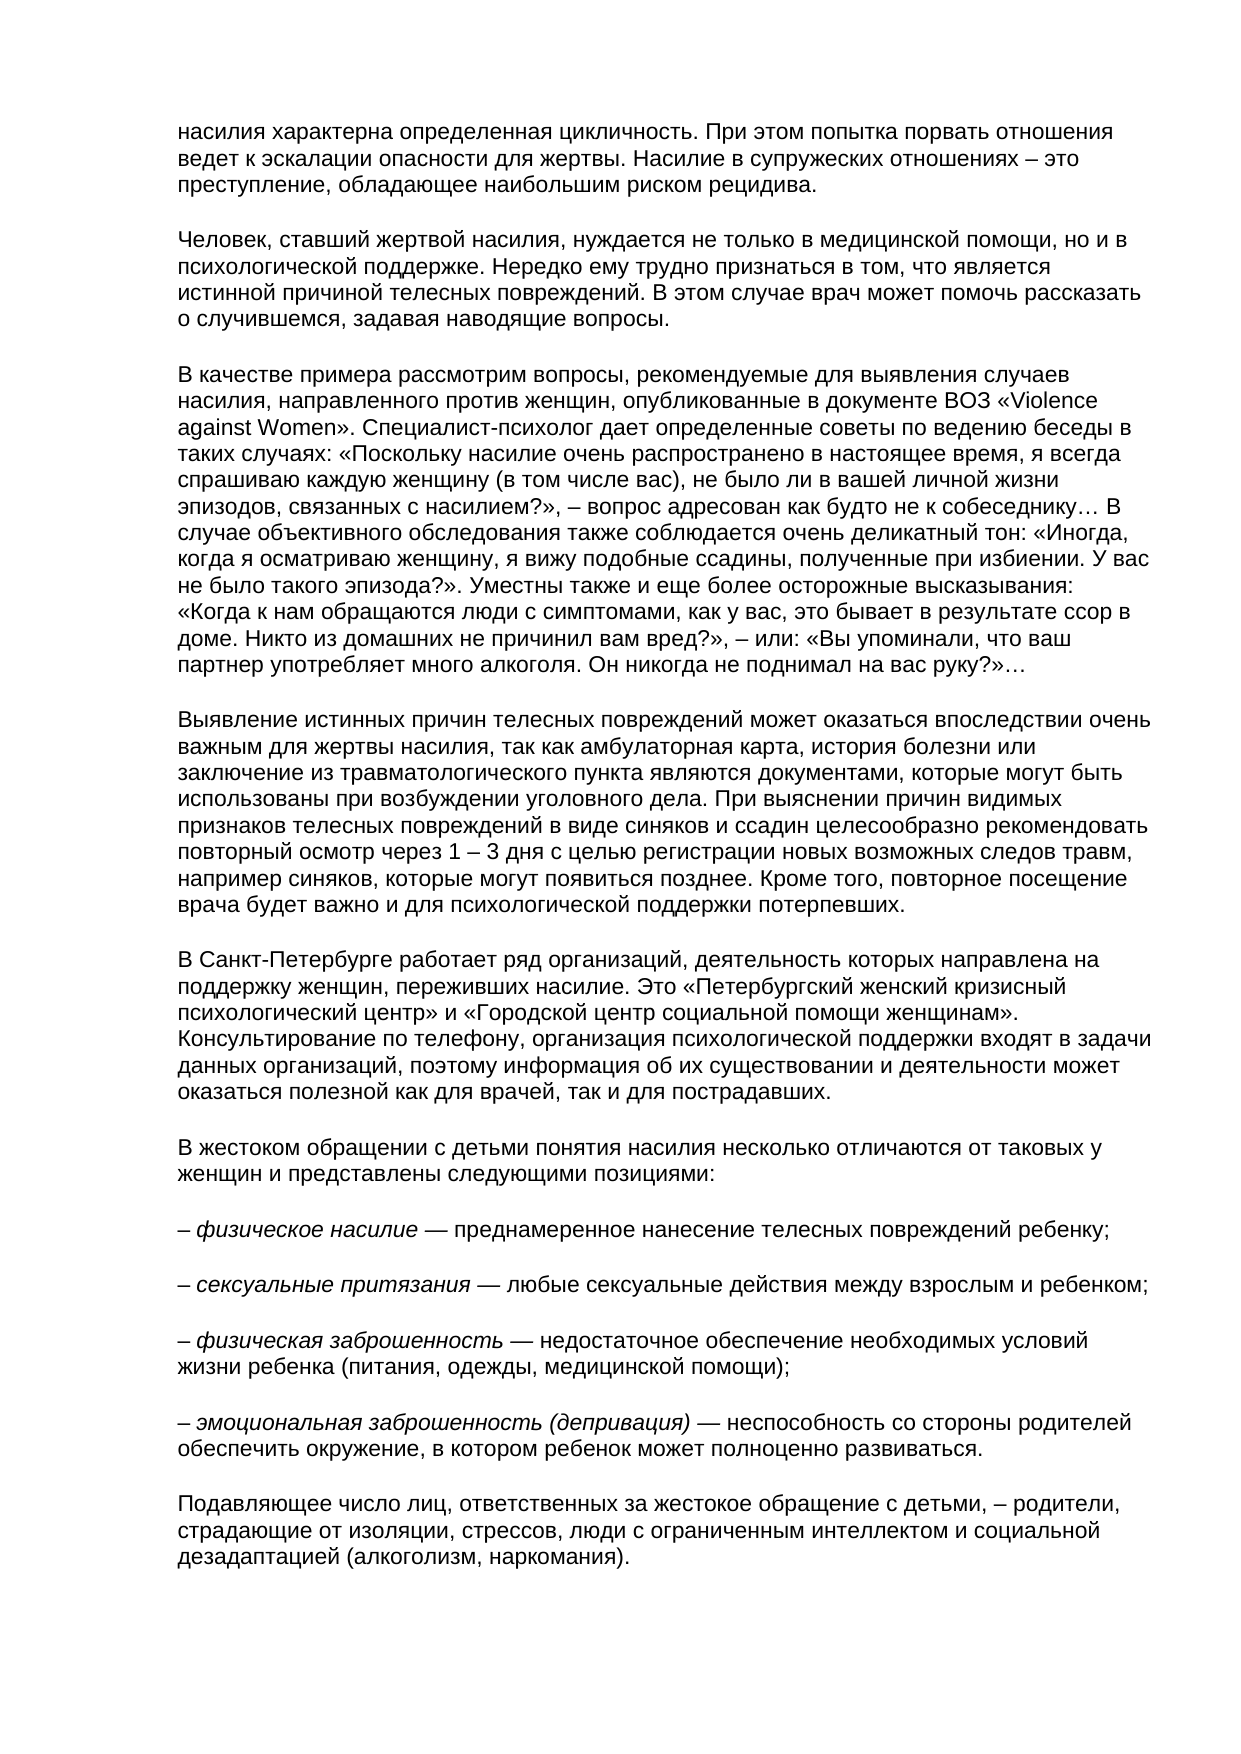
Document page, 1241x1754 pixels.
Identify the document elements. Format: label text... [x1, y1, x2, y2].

text – физическое насилие — преднамеренное нанесение телесных повреждений ребенку; [177, 1216, 1152, 1242]
text Человек, ставший жертвой насилия, нуждается не только в медицинской помощи, но и в психологической поддержке. Нередко ему трудно признаться в том, что является истинной причиной телесных повреждений. В этом случае врач может помочь рассказать о случившемся, задавая наводящие вопросы. [177, 226, 1152, 332]
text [177, 118, 1152, 197]
text – физическая заброшенность — недостаточное обеспечение необходимых условий жизни ребенка (питания, одежды, медицинской помощи); [177, 1327, 1152, 1379]
text В качестве примера рассмотрим вопросы, рекомендуемые для выявления случаев насилия, направленного против женщин, опубликованные в документе ВОЗ «Violence against Women». Специалист-психолог дает определенные советы по ведению беседы в таких случаях: «Поскольку насилие очень распространено в настоящее время, я всегда спрашиваю каждую женщину (в том числе вас), не было ли в вашей личной жизни эпизодов, связанных с насилием?», – вопрос адресован как будто не к собеседнику… В случае объективного обследования также соблюдается очень деликатный тон: «Иногда, когда я осматриваю женщину, я вижу подобные ссадины, полученные при избиении. У вас не было такого эпизода?». Уместны также и еще более осторожные высказывания: «Когда к нам обращаются люди с симптомами, как у вас, это бывает в результате ссор в доме. Никто из домашних не причинил вам вред?», – или: «Вы упоминали, что ваш партнер употребляет много алкоголя. Он никогда не поднимал на вас руку?»… [177, 361, 1152, 677]
text – эмоциональная заброшенность (депривация) — неспособность со стороны родителей обеспечить окружение, в котором ребенок может полноценно развиваться. [177, 1408, 1152, 1461]
text В Санкт-Петербурге работает ряд организаций, деятельность которых направлена на поддержку женщин, переживших насилие. Это «Петербургский женский кризисный психологический центр» и «Городской центр социальной помощи женщинам». Консультирование по телефону, организация психологической поддержки входят в задачи данных организаций, поэтому информация об их существовании и деятельности может оказаться полезной как для врачей, так и для пострадавших. [177, 946, 1152, 1104]
text Подавляющее число лиц, ответственных за жестокое обращение с детьми, – родители, страдающие от изоляции, стрессов, люди с ограниченным интеллектом и социальной дезадаптацией (алкоголизм, наркомания). [177, 1490, 1152, 1569]
text В жестоком обращении с детьми понятия насилия несколько отличаются от таковых у женщин и представлены следующими позициями: [177, 1134, 1152, 1186]
text – сексуальные притязания — любые сексуальные действия между взрослым и ребенком; [177, 1271, 1152, 1297]
text Выявление истинных причин телесных повреждений может оказаться впоследствии очень важным для жертвы насилия, так как амбулаторная карта, история болезни или заключение из травматологического пункта являются документами, которые могут быть использованы при возбуждении уголовного дела. При выяснении причин видимых признаков телесных повреждений в виде синяков и ссадин целесообразно рекомендовать повторный осмотр через 1 – 3 дня с целью регистрации новых возможных следов травм, например синяков, которые могут появиться позднее. Кроме того, повторное посещение врача будет важно и для психологической поддержки потерпевших. [177, 706, 1152, 917]
